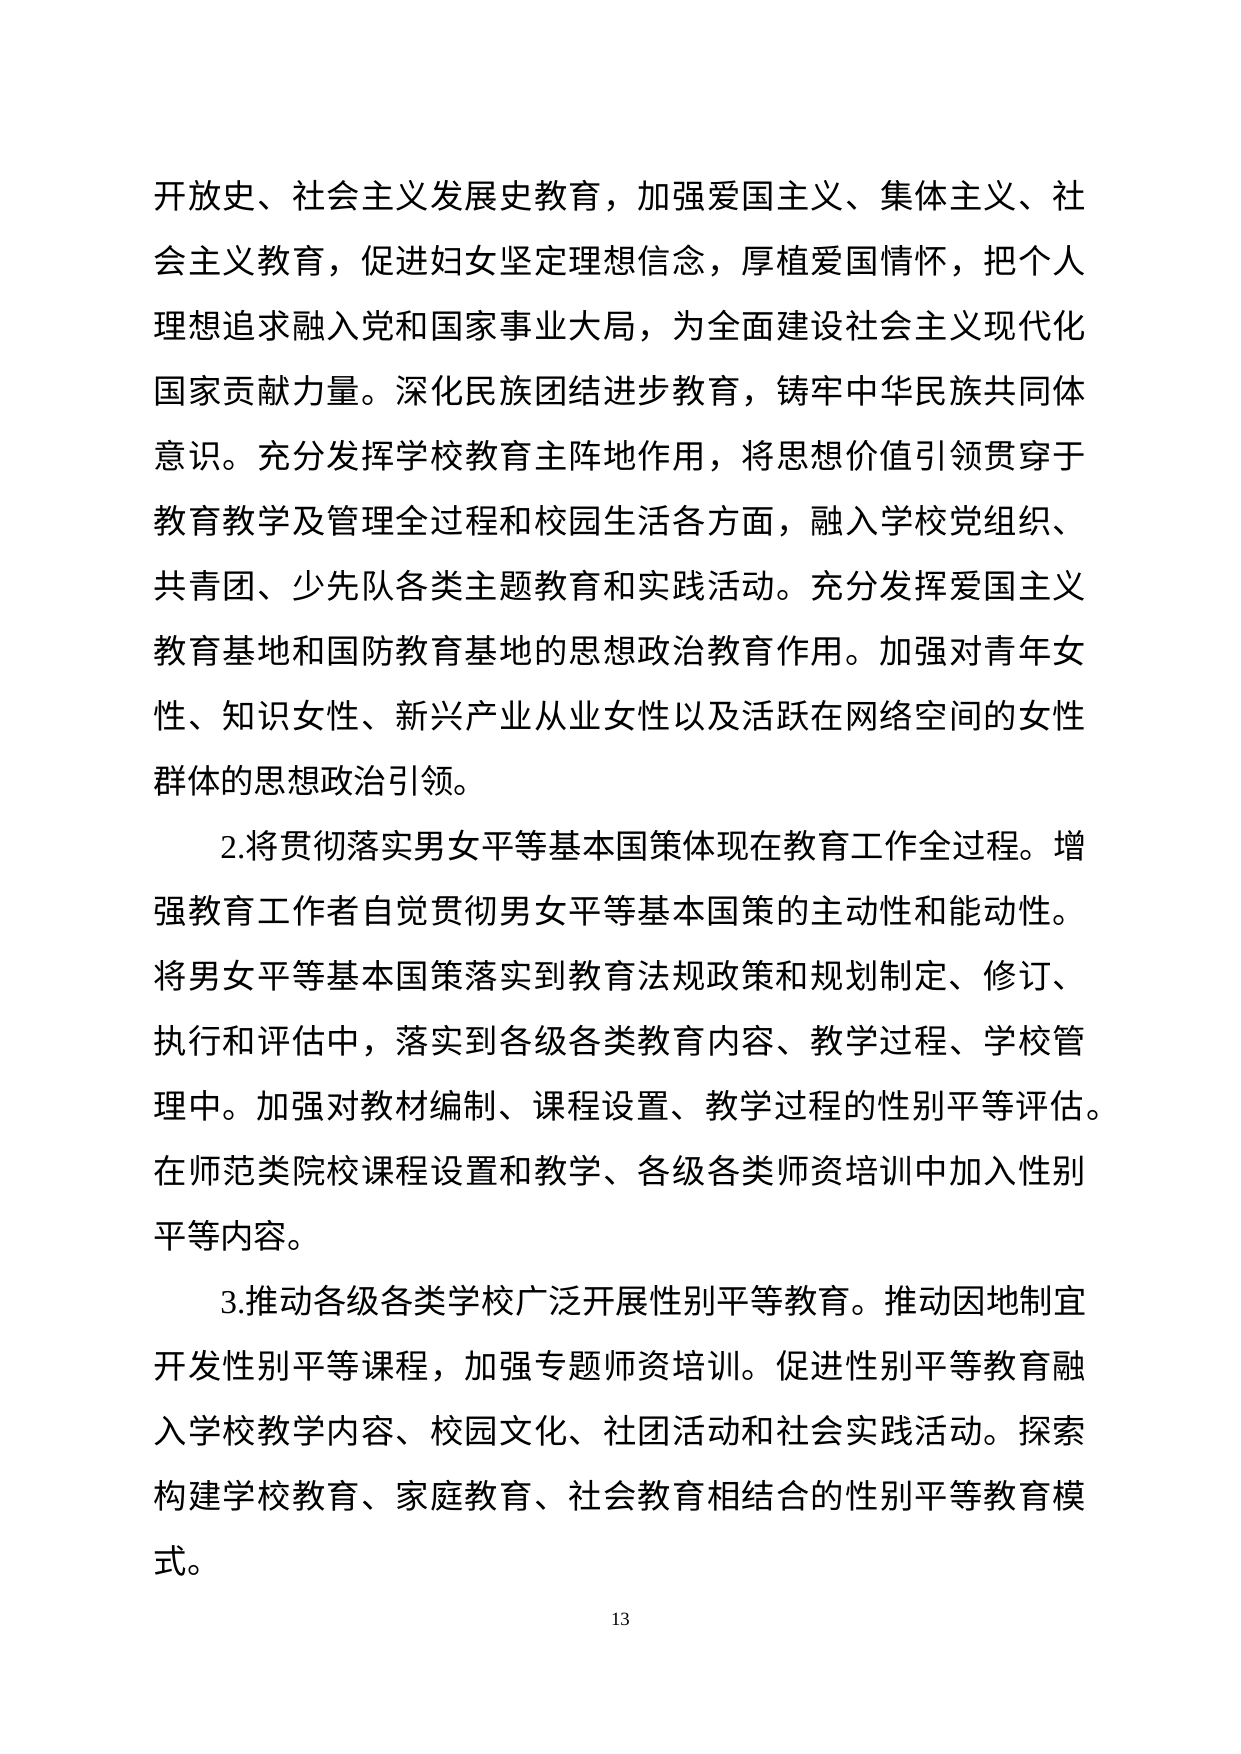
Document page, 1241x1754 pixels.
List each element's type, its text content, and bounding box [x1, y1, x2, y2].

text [153, 162, 1087, 812]
text 3.推动各级各类学校广泛开展性别平等教育。推动因地制宜开发性别平等课程，加强专题师资培训。促进性别平等教育融入学校教学内容、校园文化、社团活动和社会实践活动。探索构建学校教育、家庭教育、社会教育相结合的性别平等教育模式。 [153, 1267, 1087, 1592]
text 2.将贯彻落实男女平等基本国策体现在教育工作全过程。增强教育工作者自觉贯彻男女平等基本国策的主动性和能动性。将男女平等基本国策落实到教育法规政策和规划制定、修订、执行和评估中，落实到各级各类教育内容、教学过程、学校管理中。加强对教材编制、课程设置、教学过程的性别平等评估。在师范类院校课程设置和教学、各级各类师资培训中加入性别平等内容。 [153, 812, 1087, 1267]
